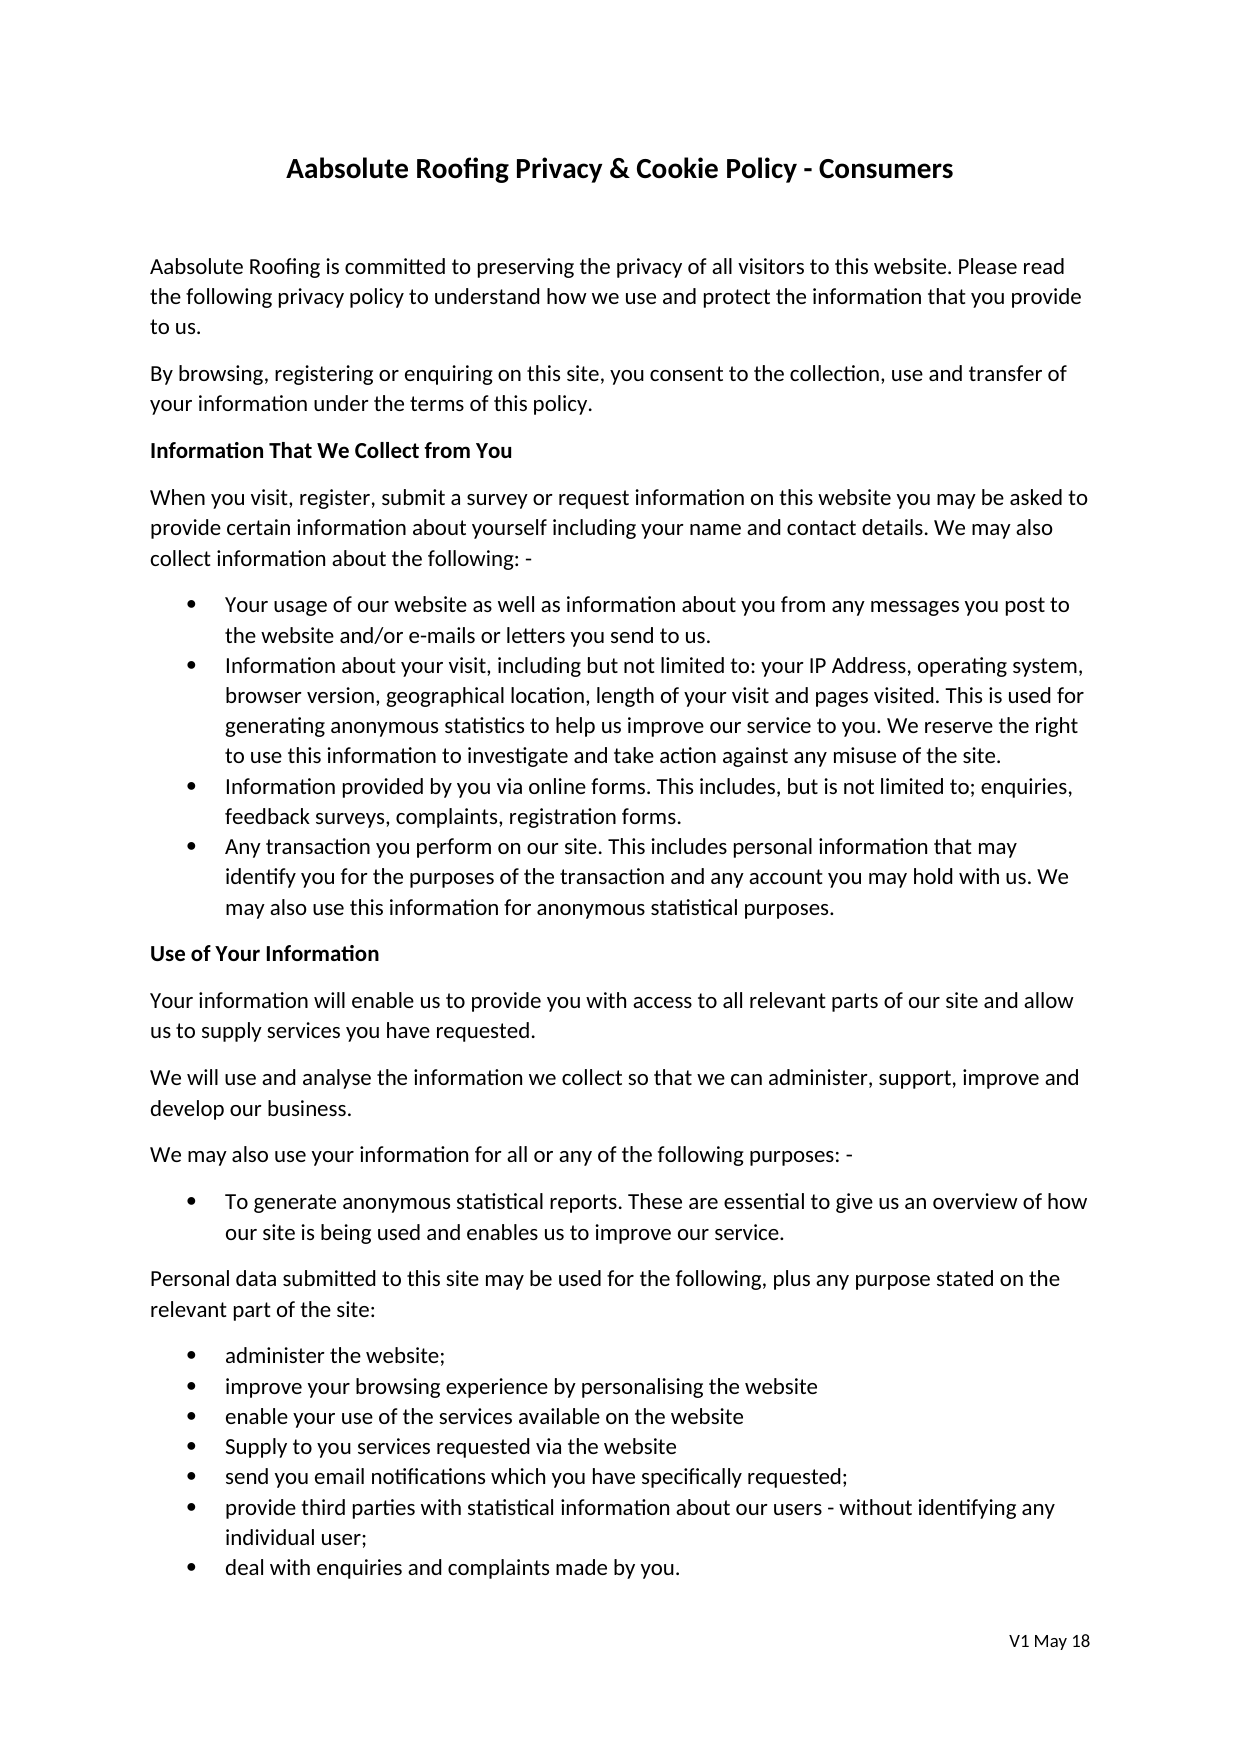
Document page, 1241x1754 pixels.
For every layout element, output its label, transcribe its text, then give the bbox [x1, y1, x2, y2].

list Supply to you services requested via the website [187, 1432, 1090, 1460]
text Information That We Collect from You [150, 436, 1090, 464]
text Aabsolute Roofing is committed to preserving the privacy of all visitors to this website. Please read the following privacy policy to understand how we use and protect the information that you provide to us. [150, 252, 1090, 340]
list send you email notifications which you have specifically requested; [187, 1462, 1090, 1490]
text Personal data submitted to this site may be used for the following, plus any purpose stated on the relevant part of the site: [150, 1264, 1090, 1323]
list Information provided by you via online forms. This includes, but is not limited to; enquiries, feedback surveys, complaints, registration forms. [187, 772, 1090, 830]
list To generate anonymous statistical reports. These are essential to give us an overview of how our site is being used and enables us to improve our service. [187, 1187, 1090, 1246]
text When you visit, register, submit a survey or request information on this website you may be asked to provide certain information about yourself including your name and contact details. We may also collect information about the following: - [150, 483, 1090, 572]
list provide third parties with statistical information about our users - without identifying any individual user; [187, 1493, 1090, 1551]
text Use of Your Information [150, 939, 1090, 967]
list Any transaction you perform on our site. This includes personal information that may identify you for the purposes of the transaction and any account you may hold with us. We may also use this information for anonymous statistical purposes. [187, 832, 1090, 921]
list improve your browsing experience by personalising the website [187, 1372, 1090, 1400]
text We will use and analyse the information we collect so that we can administer, support, improve and develop our business. [150, 1063, 1090, 1122]
list enable your use of the services available on the website [187, 1402, 1090, 1430]
text Aabsolute Roofing Privacy & Cookie Policy - Consumers [150, 150, 1090, 186]
list deal with enquiries and complaints made by you. [187, 1553, 1090, 1581]
list Information about your visit, including but not limited to: your IP Address, operating system, browser version, geographical location, length of your visit and pages visited. This is used for generating anonymous statistics to help us improve our service to you. We reserve the right to use this information to investigate and take action against any misuse of the site. [187, 651, 1090, 769]
list administer the website; [187, 1342, 1090, 1369]
list Your usage of our website as well as information about you from any messages you post to the website and/or e-mails or letters you send to us. [187, 591, 1090, 649]
text By browsing, registering or enquiring on this site, you consent to the collection, use and transfer of your information under the terms of this policy. [150, 359, 1090, 417]
text Your information will enable us to provide you with access to all relevant parts of our site and allow us to supply services you have requested. [150, 986, 1090, 1044]
text We may also use your information for all or any of the following purposes: - [150, 1141, 1090, 1168]
